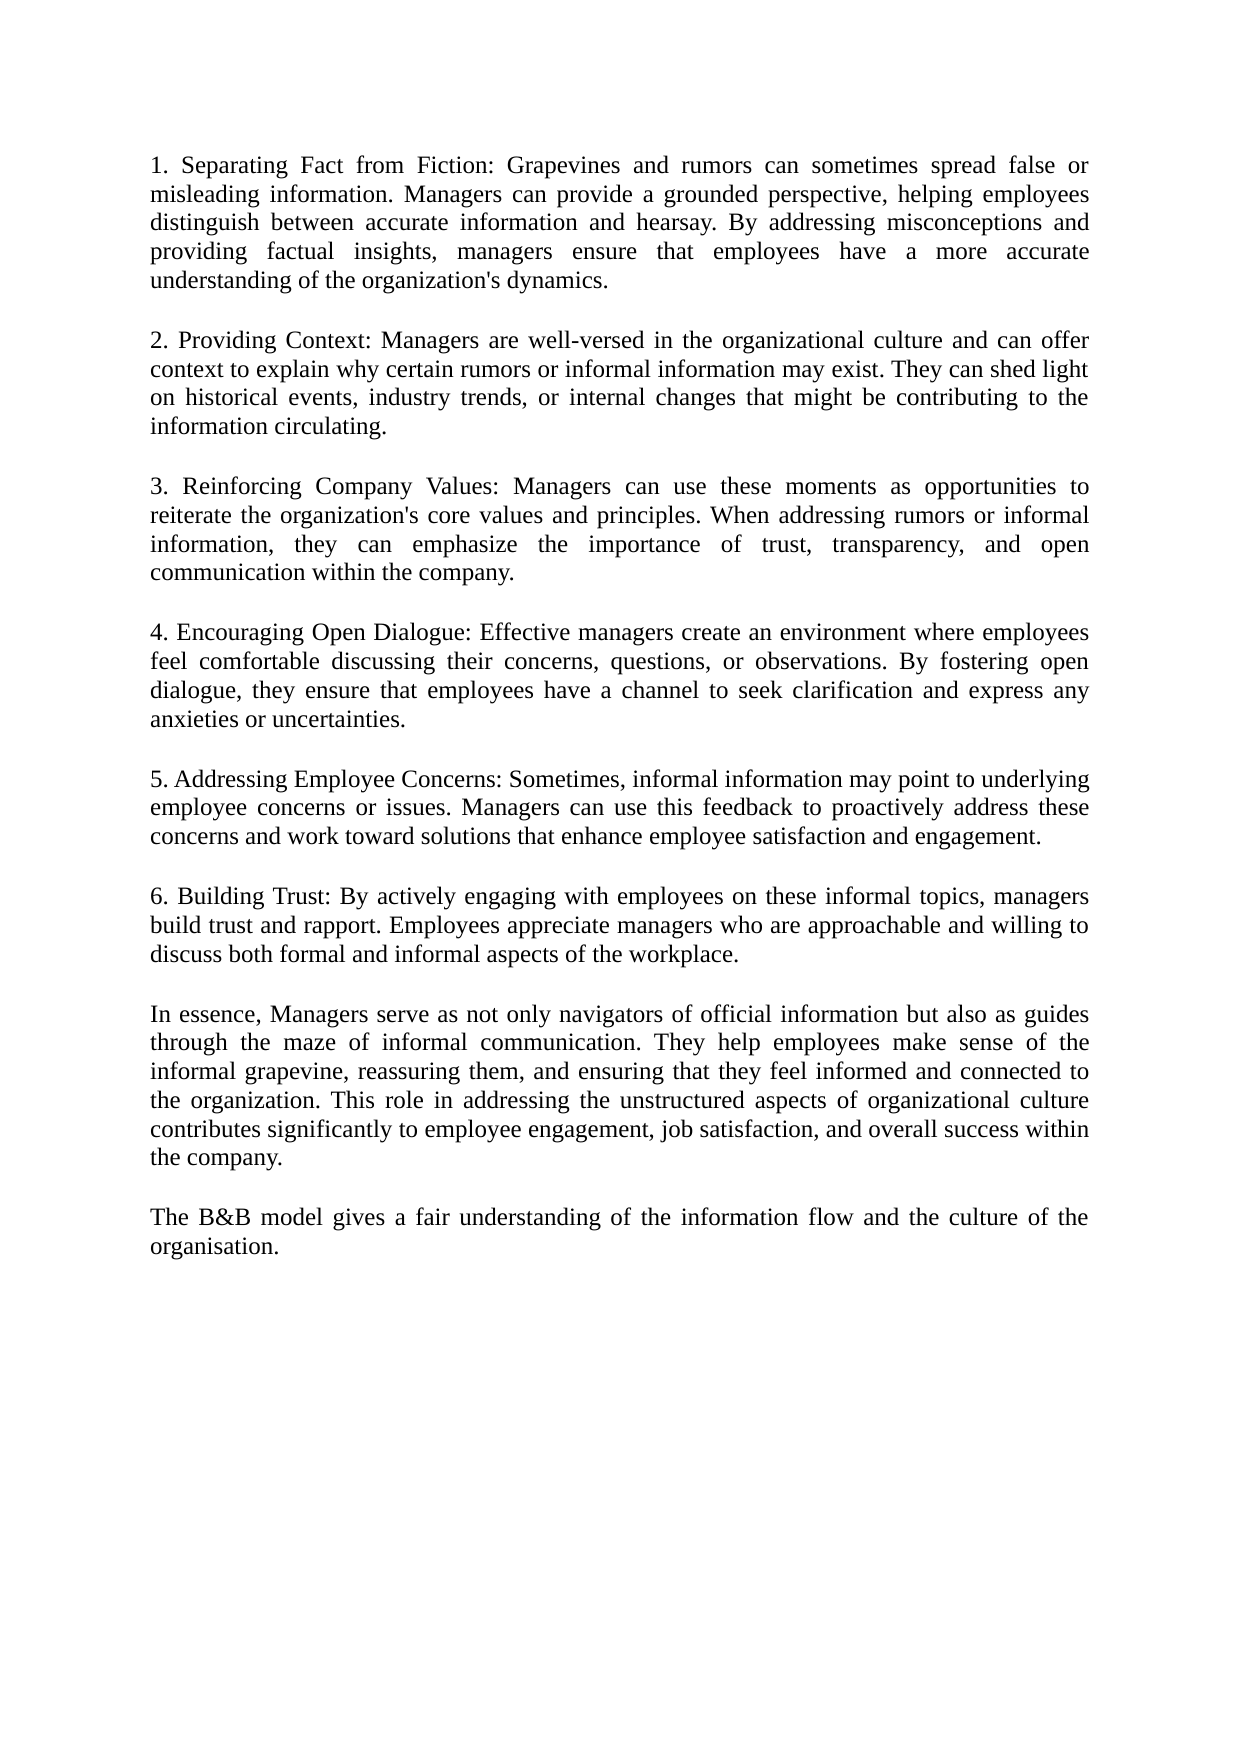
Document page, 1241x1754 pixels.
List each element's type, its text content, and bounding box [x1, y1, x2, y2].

text 4. Encouraging Open Dialogue: Effective managers create an environment where employees feel comfortable discussing their concerns, questions, or observations. By fostering open dialogue, they ensure that employees have a channel to seek clarification and express any anxieties or uncertainties. [150, 617, 1090, 732]
text The B&B model gives a fair understanding of the information flow and the culture of the organisation. [150, 1202, 1090, 1260]
text 1. Separating Fact from Fiction: Grapevines and rumors can sometimes spread false or misleading information. Managers can provide a grounded perspective, helping employees distinguish between accurate information and hearsay. By addressing misconceptions and providing factual insights, managers ensure that employees have a more accurate understanding of the organization's dynamics. [150, 150, 1090, 294]
text In essence, Managers serve as not only navigators of official information but also as guides through the maze of informal communication. They help employees make sense of the informal grapevine, reassuring them, and ensuring that they feel informed and connected to the organization. This role in addressing the unstructured aspects of organizational culture contributes significantly to employee engagement, job satisfaction, and overall success within the company. [150, 999, 1090, 1171]
text 6. Building Trust: By actively engaging with employees on these informal topics, managers build trust and rapport. Employees appreciate managers who are approachable and willing to discuss both formal and informal aspects of the workplace. [150, 881, 1090, 967]
text 3. Reinforcing Company Values: Managers can use these moments as opportunities to reiterate the organization's core values and principles. When addressing rumors or informal information, they can emphasize the importance of trust, transparency, and open communication within the company. [150, 471, 1090, 586]
text 5. Addressing Employee Concerns: Sometimes, informal information may point to underlying employee concerns or issues. Managers can use this feedback to proactively address these concerns and work toward solutions that enhance employee satisfaction and engagement. [150, 764, 1090, 850]
text 2. Providing Context: Managers are well-versed in the organizational culture and can offer context to explain why certain rumors or informal information may exist. They can shed light on historical events, industry trends, or internal changes that might be contributing to the information circulating. [150, 325, 1090, 440]
